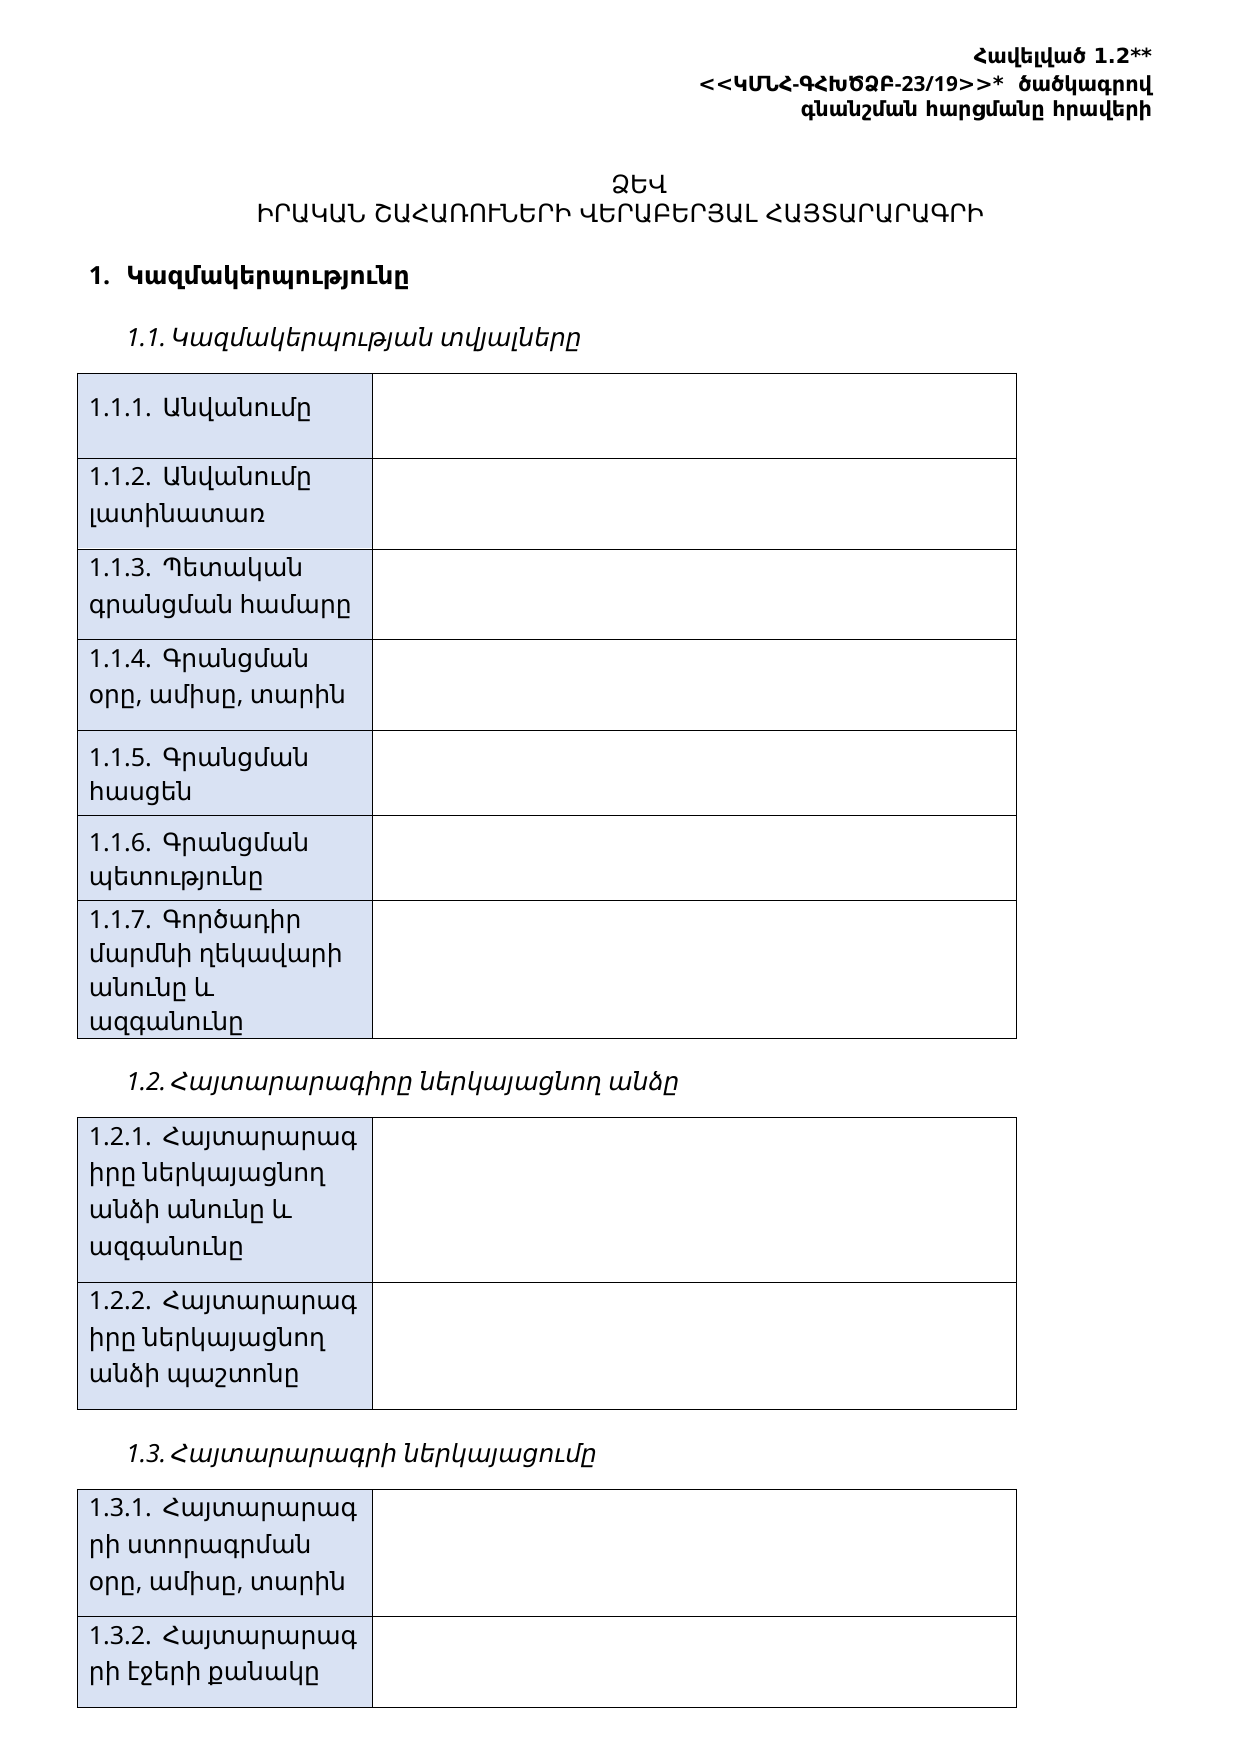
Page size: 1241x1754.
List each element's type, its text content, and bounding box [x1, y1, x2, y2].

text գնանշման հարցմանը հրավերի [89, 97, 1152, 121]
table_cell Գրանցման օրը, ամիսը, տարին [78, 640, 372, 730]
table_cell Հայտարարագրի էջերի քանակը [78, 1617, 372, 1707]
list Կազմակերպության տվյալները [126, 319, 1152, 353]
table_cell [373, 640, 1016, 730]
table_header Հայտարարագիրը ներկայացնող անձի անունը և ազգանունը [78, 1118, 372, 1282]
text Հավելված 1.2** [89, 44, 1152, 69]
table_cell [373, 550, 1016, 639]
list Հայտարարագիրը ներկայացնող անձը [126, 1064, 1152, 1098]
text ՁԵՎ [89, 170, 1152, 199]
table_cell [373, 1617, 1016, 1707]
table_cell [373, 901, 1016, 1038]
table_cell Հայտարարագիրը ներկայացնող անձի պաշտոնը [78, 1283, 372, 1409]
table_cell [373, 731, 1016, 815]
table_header [373, 1490, 1016, 1616]
table_cell Պետական գրանցման համարը [78, 550, 372, 639]
table_header Անվանումը [78, 374, 372, 458]
table_cell [373, 459, 1016, 548]
table_cell [373, 816, 1016, 900]
list Հայտարարագրի ներկայացումը [126, 1435, 1152, 1469]
table_header [373, 1118, 1016, 1282]
table_header [373, 374, 1016, 458]
table_cell Գործադիր մարմնի ղեկավարի անունը և ազգանունը [78, 901, 372, 1038]
text ԻՐԱԿԱՆ ՇԱՀԱՌՈՒՆԵՐԻ ՎԵՐԱԲԵՐՅԱԼ ՀԱՅՏԱՐԱՐԱԳՐԻ [89, 199, 1152, 228]
text <<ԿՄՆՀ-ԳՀԽԾՁԲ-23/19>>* ծածկագրով [89, 69, 1152, 97]
table_cell Գրանցման պետությունը [78, 816, 372, 900]
table_cell Գրանցման հասցեն [78, 731, 372, 815]
table_header Հայտարարագրի ստորագրման օրը, ամիսը, տարին [78, 1490, 372, 1616]
table_cell [373, 1283, 1016, 1409]
list Կազմակերպությունը [89, 257, 1152, 291]
table_cell Անվանումը լատինատառ [78, 459, 372, 548]
